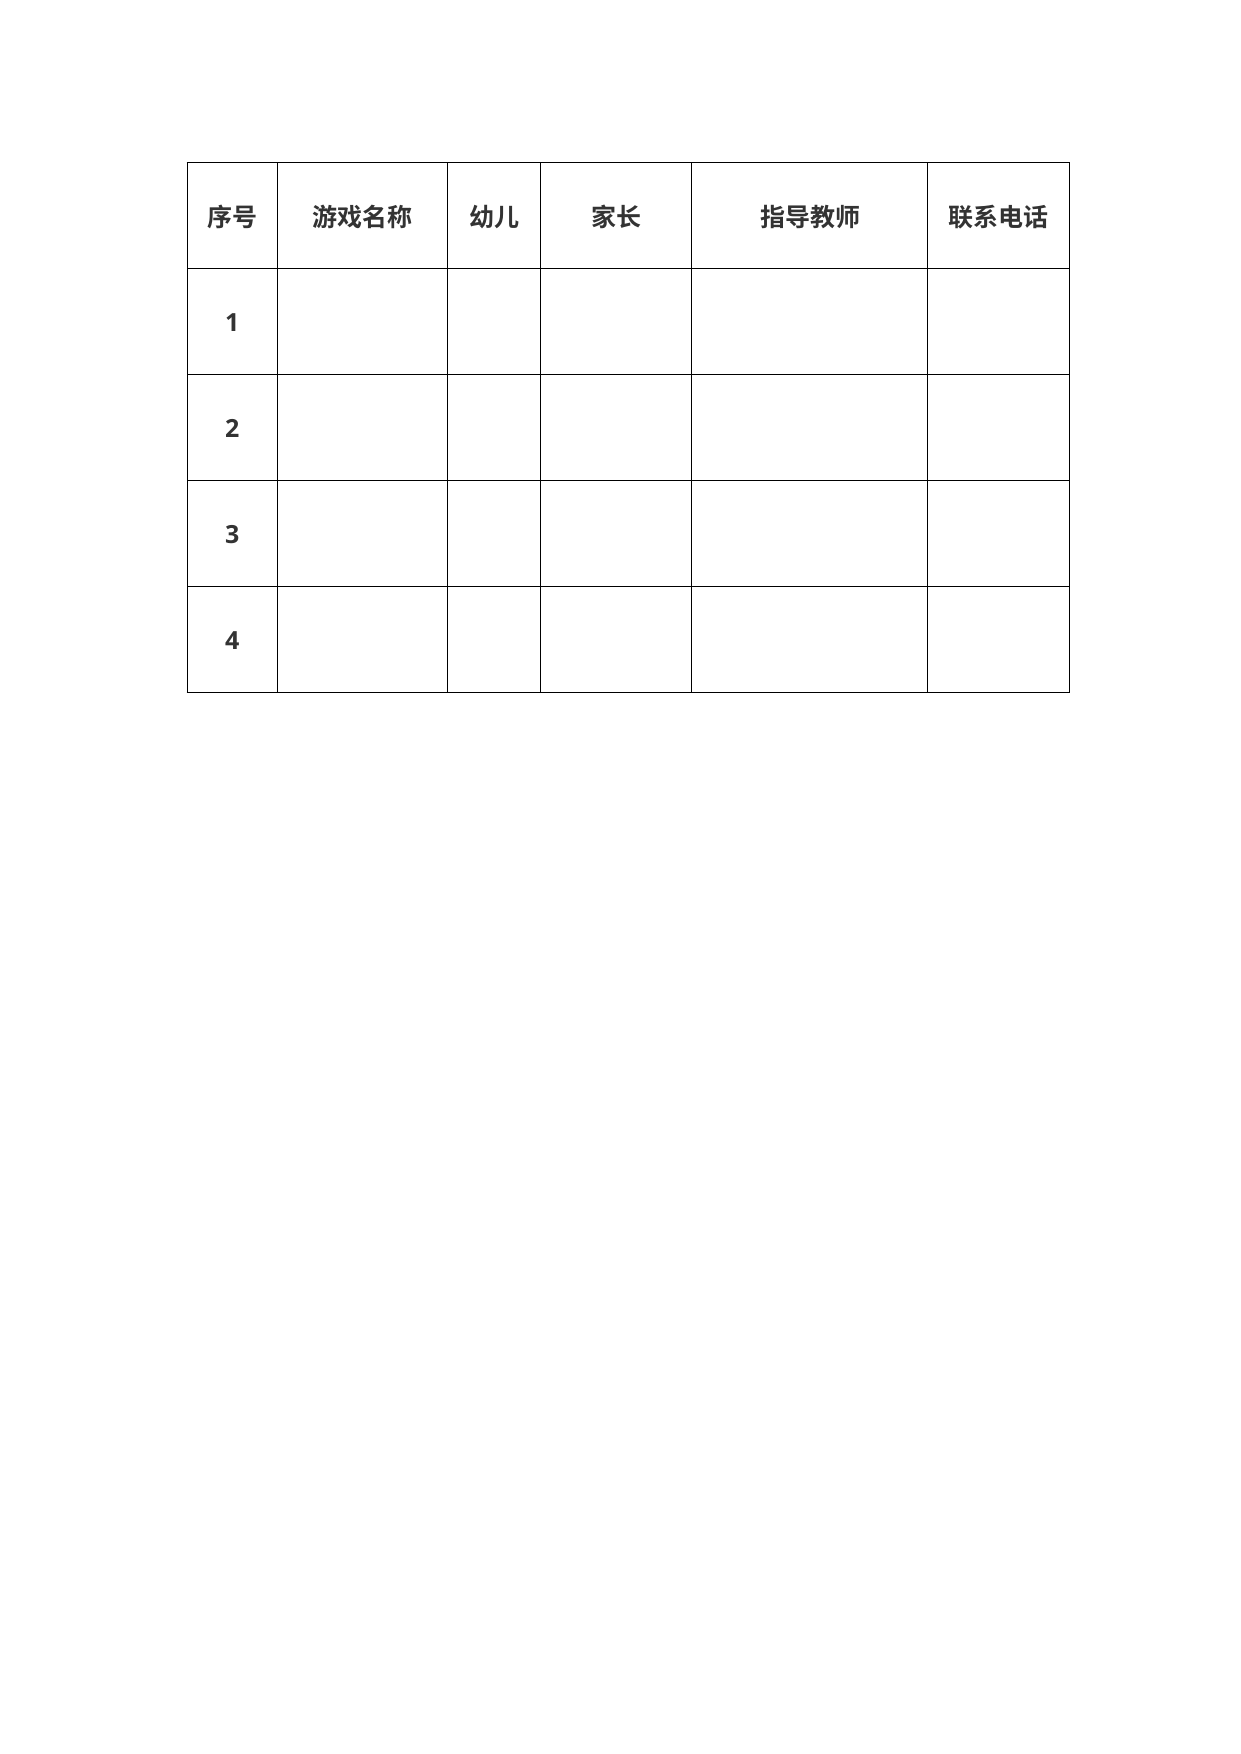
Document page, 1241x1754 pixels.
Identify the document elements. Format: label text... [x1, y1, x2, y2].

table_cell [928, 375, 1069, 480]
table_cell [692, 375, 927, 480]
table_cell [928, 269, 1069, 374]
table_cell [448, 269, 540, 374]
table_cell [448, 587, 540, 692]
table_cell [541, 587, 691, 692]
table_cell 3 [188, 481, 277, 586]
table_cell [541, 481, 691, 586]
table_cell [448, 481, 540, 586]
table_cell [692, 587, 927, 692]
table_cell [928, 481, 1069, 586]
table_cell [692, 481, 927, 586]
table_cell [278, 269, 447, 374]
table_header 序号 [188, 163, 277, 268]
table_cell [692, 269, 927, 374]
table_cell [448, 375, 540, 480]
table_cell [278, 481, 447, 586]
table_cell 2 [188, 375, 277, 480]
table_cell [278, 587, 447, 692]
table_cell 4 [188, 587, 277, 692]
table_header 幼儿 [448, 163, 540, 268]
table_cell [278, 375, 447, 480]
table_header 游戏名称 [278, 163, 447, 268]
table_cell [541, 375, 691, 480]
table_cell [928, 587, 1069, 692]
table_header 联系电话 [928, 163, 1069, 268]
table_cell [541, 269, 691, 374]
table_header 指导教师 [692, 163, 927, 268]
table_cell 1 [188, 269, 277, 374]
table_header 家长 [541, 163, 691, 268]
